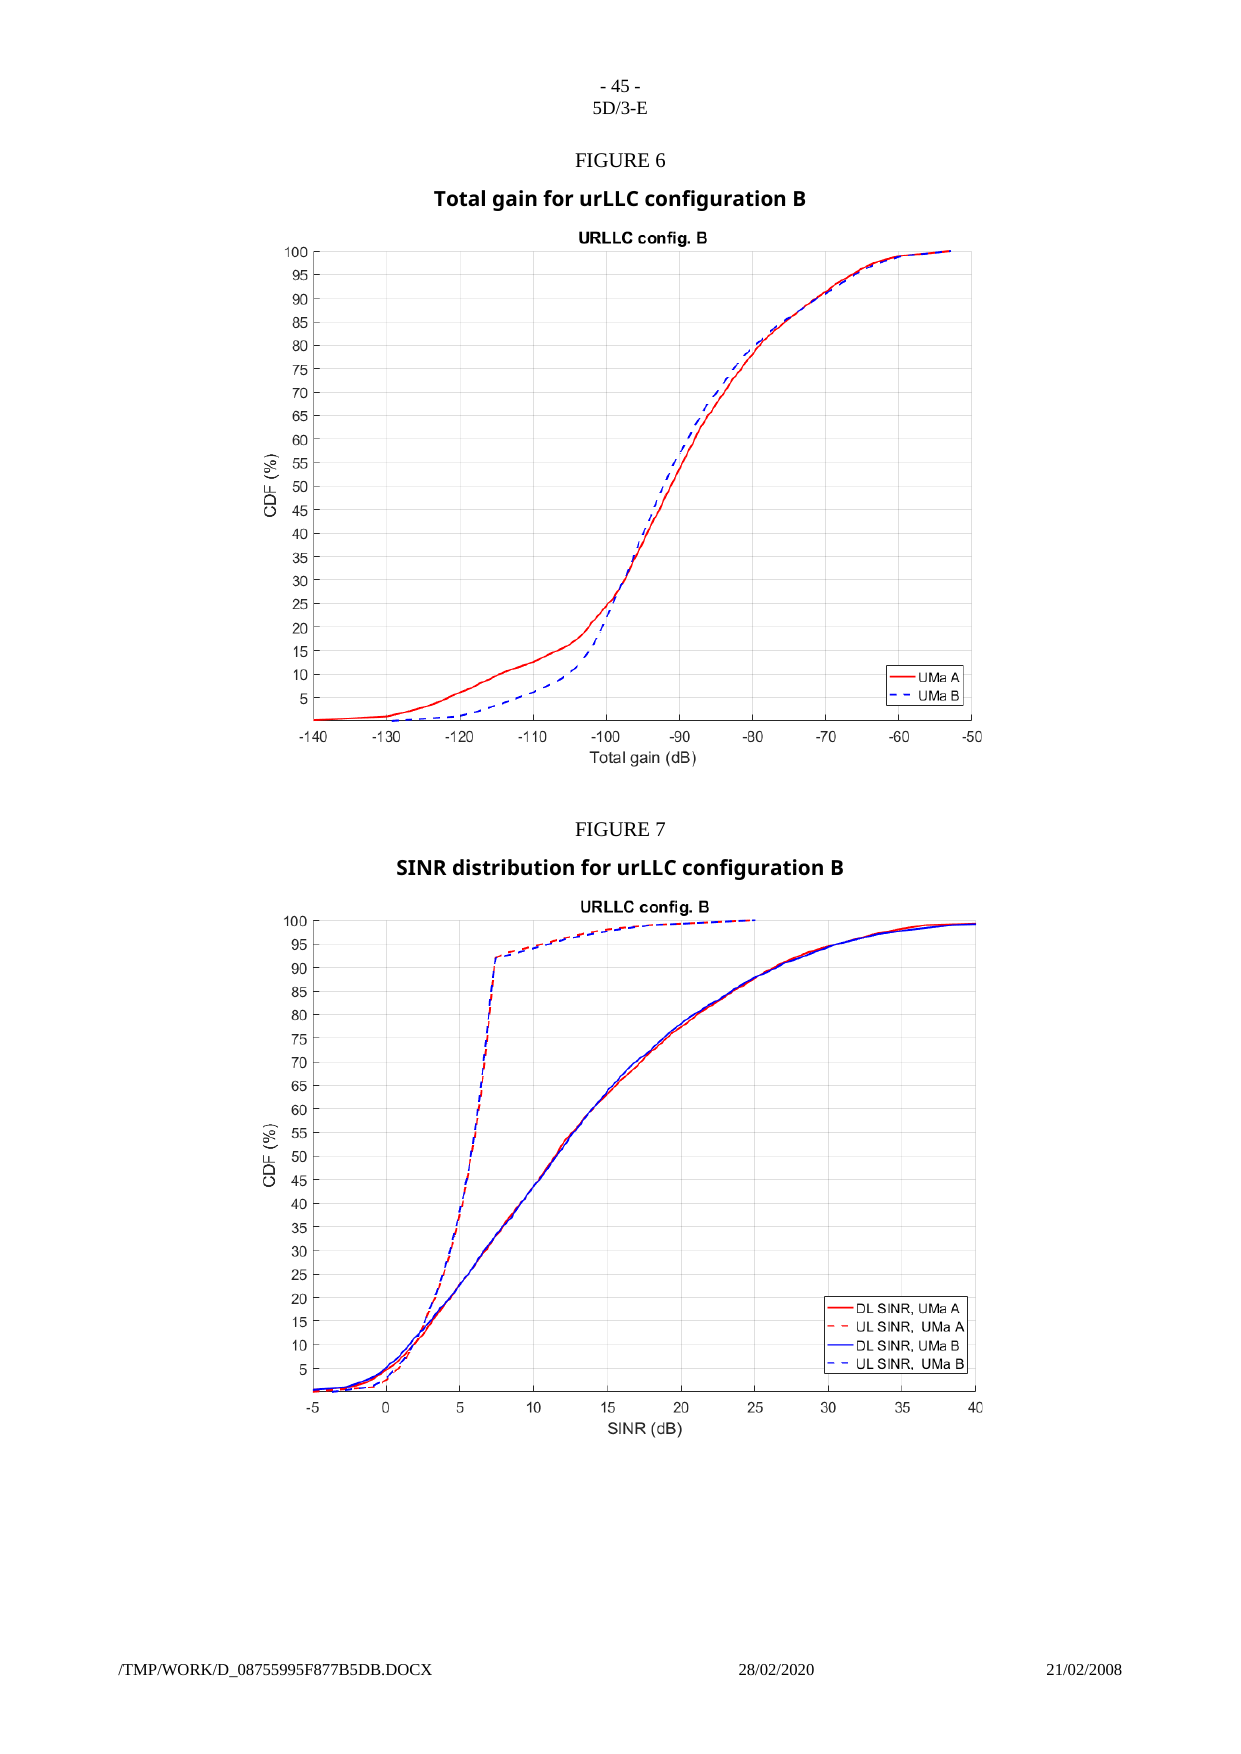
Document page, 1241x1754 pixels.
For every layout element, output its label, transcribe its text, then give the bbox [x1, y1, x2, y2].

title SINR distribution for urLLC configuration B [118, 853, 1122, 882]
title Total gain for urLLC configuration B [118, 184, 1122, 213]
text Figure 6 [118, 148, 1122, 172]
picture [258, 225, 982, 767]
picture [257, 894, 983, 1438]
text Figure 7 [118, 817, 1122, 841]
